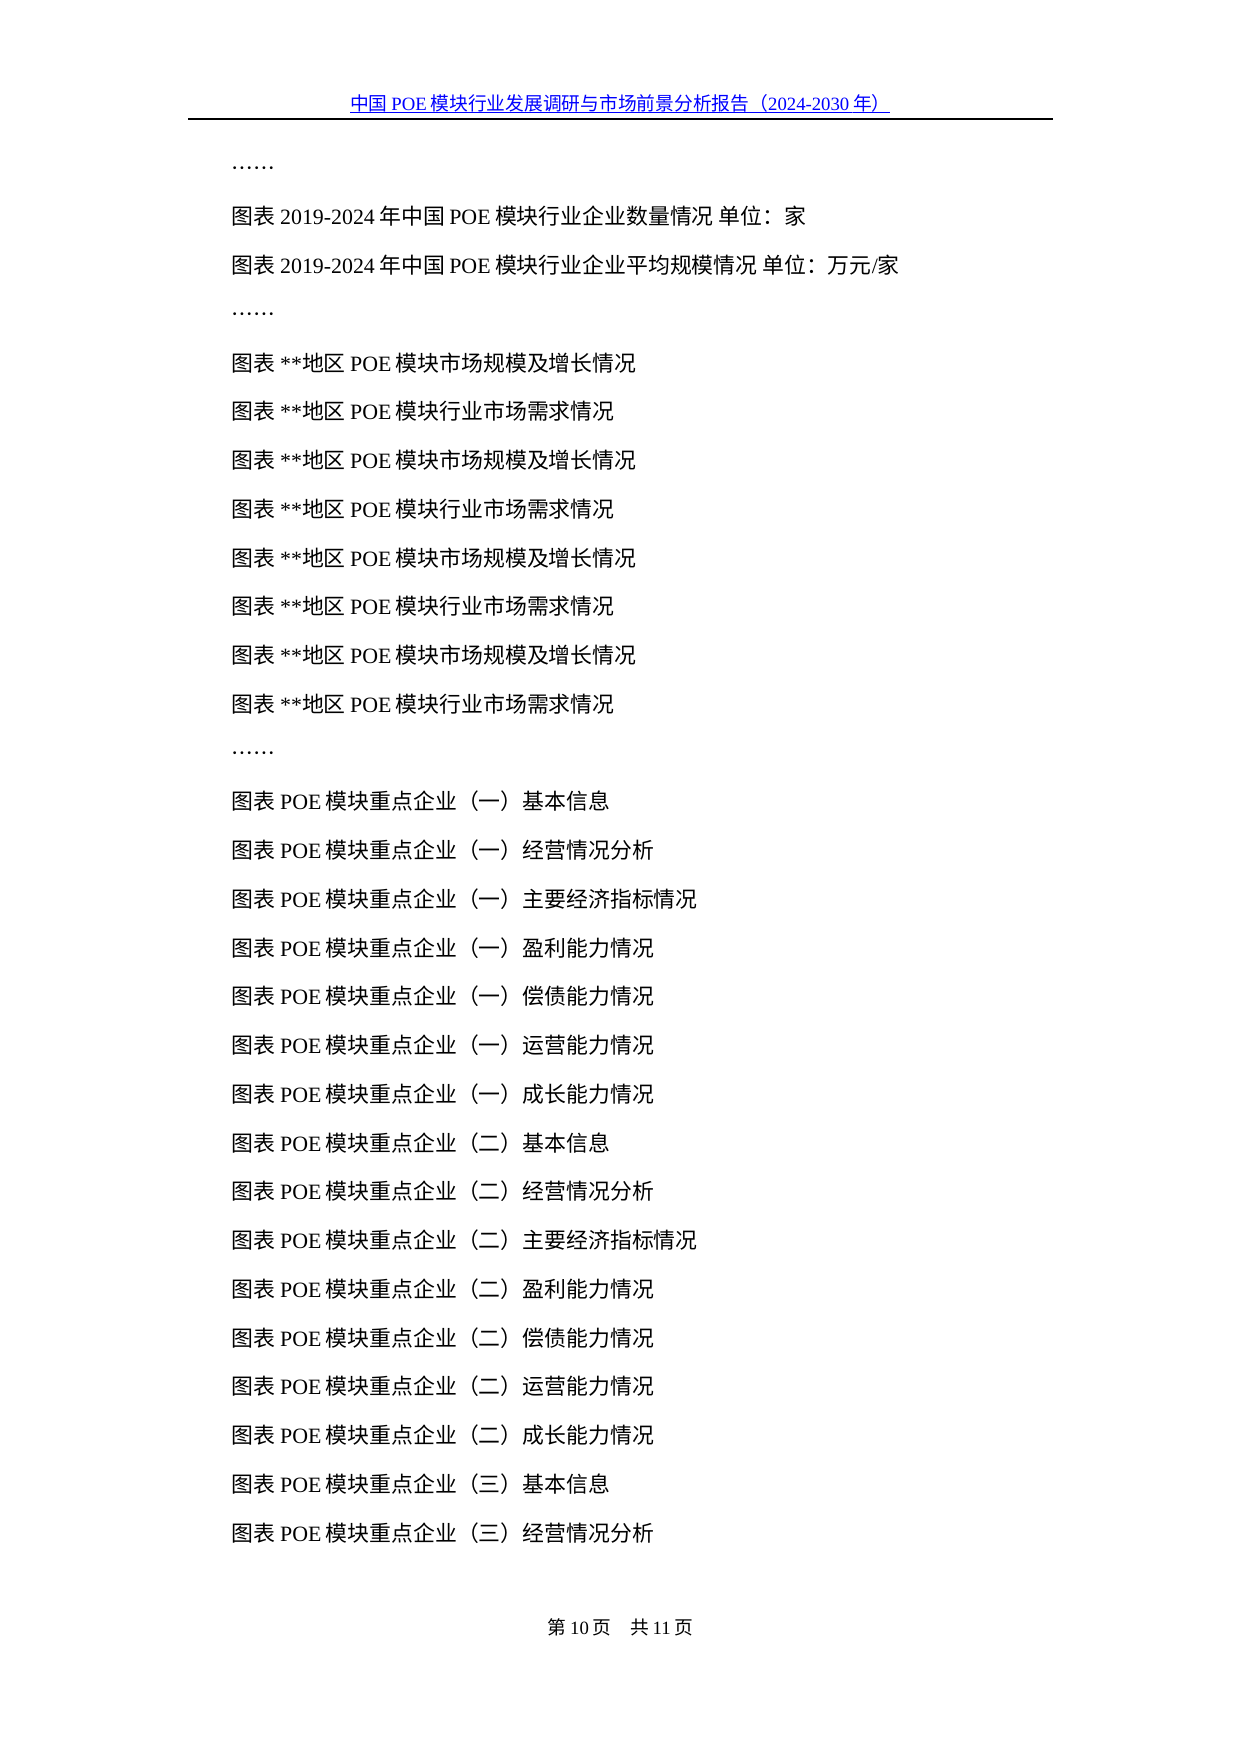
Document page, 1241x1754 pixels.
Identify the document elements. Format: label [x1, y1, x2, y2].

text [187, 150, 1053, 1548]
